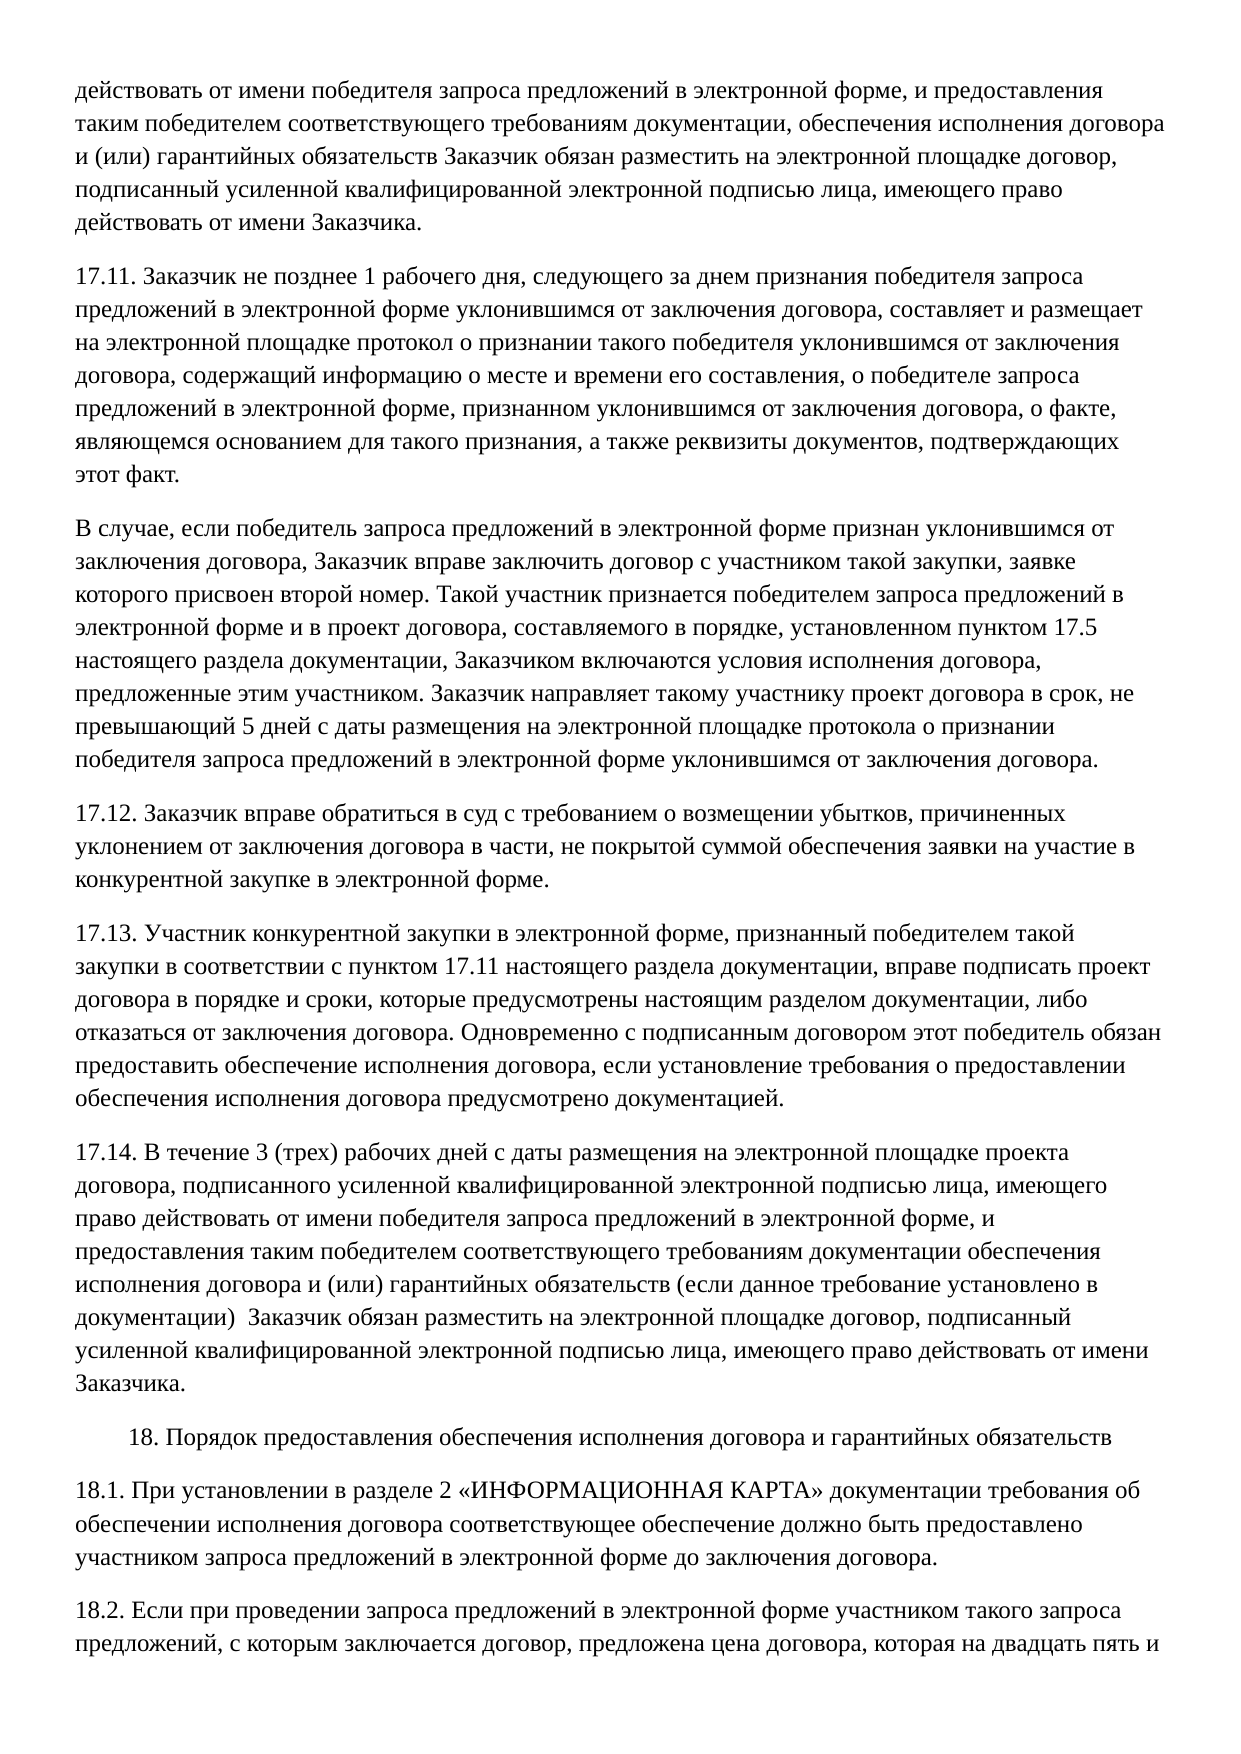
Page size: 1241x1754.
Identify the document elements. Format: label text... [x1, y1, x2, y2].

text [75, 75, 1165, 236]
text 17.12. Заказчик вправе обратиться в суд с требованием о возмещении убытков, причиненных уклонением от заключения договора в части, не покрытой суммой обеспечения заявки на участие в конкурентной закупке в электронной форме. [75, 798, 1165, 893]
text 18. Порядок предоставления обеспечения исполнения договора и гарантийных обязательств [75, 1422, 1165, 1451]
text 17.11. Заказчик не позднее 1 рабочего дня, следующего за днем признания победителя запроса предложений в электронной форме уклонившимся от заключения договора, составляет и размещает на электронной площадке протокол о признании такого победителя уклонившимся от заключения договора, содержащий информацию о месте и времени его составления, о победителе запроса предложений в электронной форме, признанном уклонившимся от заключения договора, о факте, являющемся основанием для такого признания, а также реквизиты документов, подтверждающих этот факт. [75, 261, 1165, 488]
text 17.13. Участник конкурентной закупки в электронной форме, признанный победителем такой закупки в соответствии с пунктом 17.11 настоящего раздела документации, вправе подписать проект договора в порядке и сроки, которые предусмотрены настоящим разделом документации, либо отказаться от заключения договора. Одновременно с подписанным договором этот победитель обязан предоставить обеспечение исполнения договора, если установление требования о предоставлении обеспечения исполнения договора предусмотрено документацией. [75, 918, 1165, 1112]
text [75, 1596, 1165, 1657]
text В случае, если победитель запроса предложений в электронной форме признан уклонившимся от заключения договора, Заказчик вправе заключить договор с участником такой закупки, заявке которого присвоен второй номер. Такой участник признается победителем запроса предложений в электронной форме и в проект договора, составляемого в порядке, установленном пунктом 17.5 настоящего раздела документации, Заказчиком включаются условия исполнения договора, предложенные этим участником. Заказчик направляет такому участнику проект договора в срок, не превышающий 5 дней с даты размещения на электронной площадке протокола о признании победителя запроса предложений в электронной форме уклонившимся от заключения договора. [75, 513, 1165, 773]
text 18.1. При установлении в разделе 2 «ИНФОРМАЦИОННАЯ КАРТА» документации требования об обеспечении исполнения договора соответствующее обеспечение должно быть предоставлено участником запроса предложений в электронной форме до заключения договора. [75, 1476, 1165, 1570]
text 17.14. В течение 3 (трех) рабочих дней с даты размещения на электронной площадке проекта договора, подписанного усиленной квалифицированной электронной подписью лица, имеющего право действовать от имени победителя запроса предложений в электронной форме, и предоставления таким победителем соответствующего требованиям документации обеспечения исполнения договора и (или) гарантийных обязательств (если данное требование установлено в документации) Заказчик обязан разместить на электронной площадке договор, подписанный усиленной квалифицированной электронной подписью лица, имеющего право действовать от имени Заказчика. [75, 1137, 1165, 1397]
